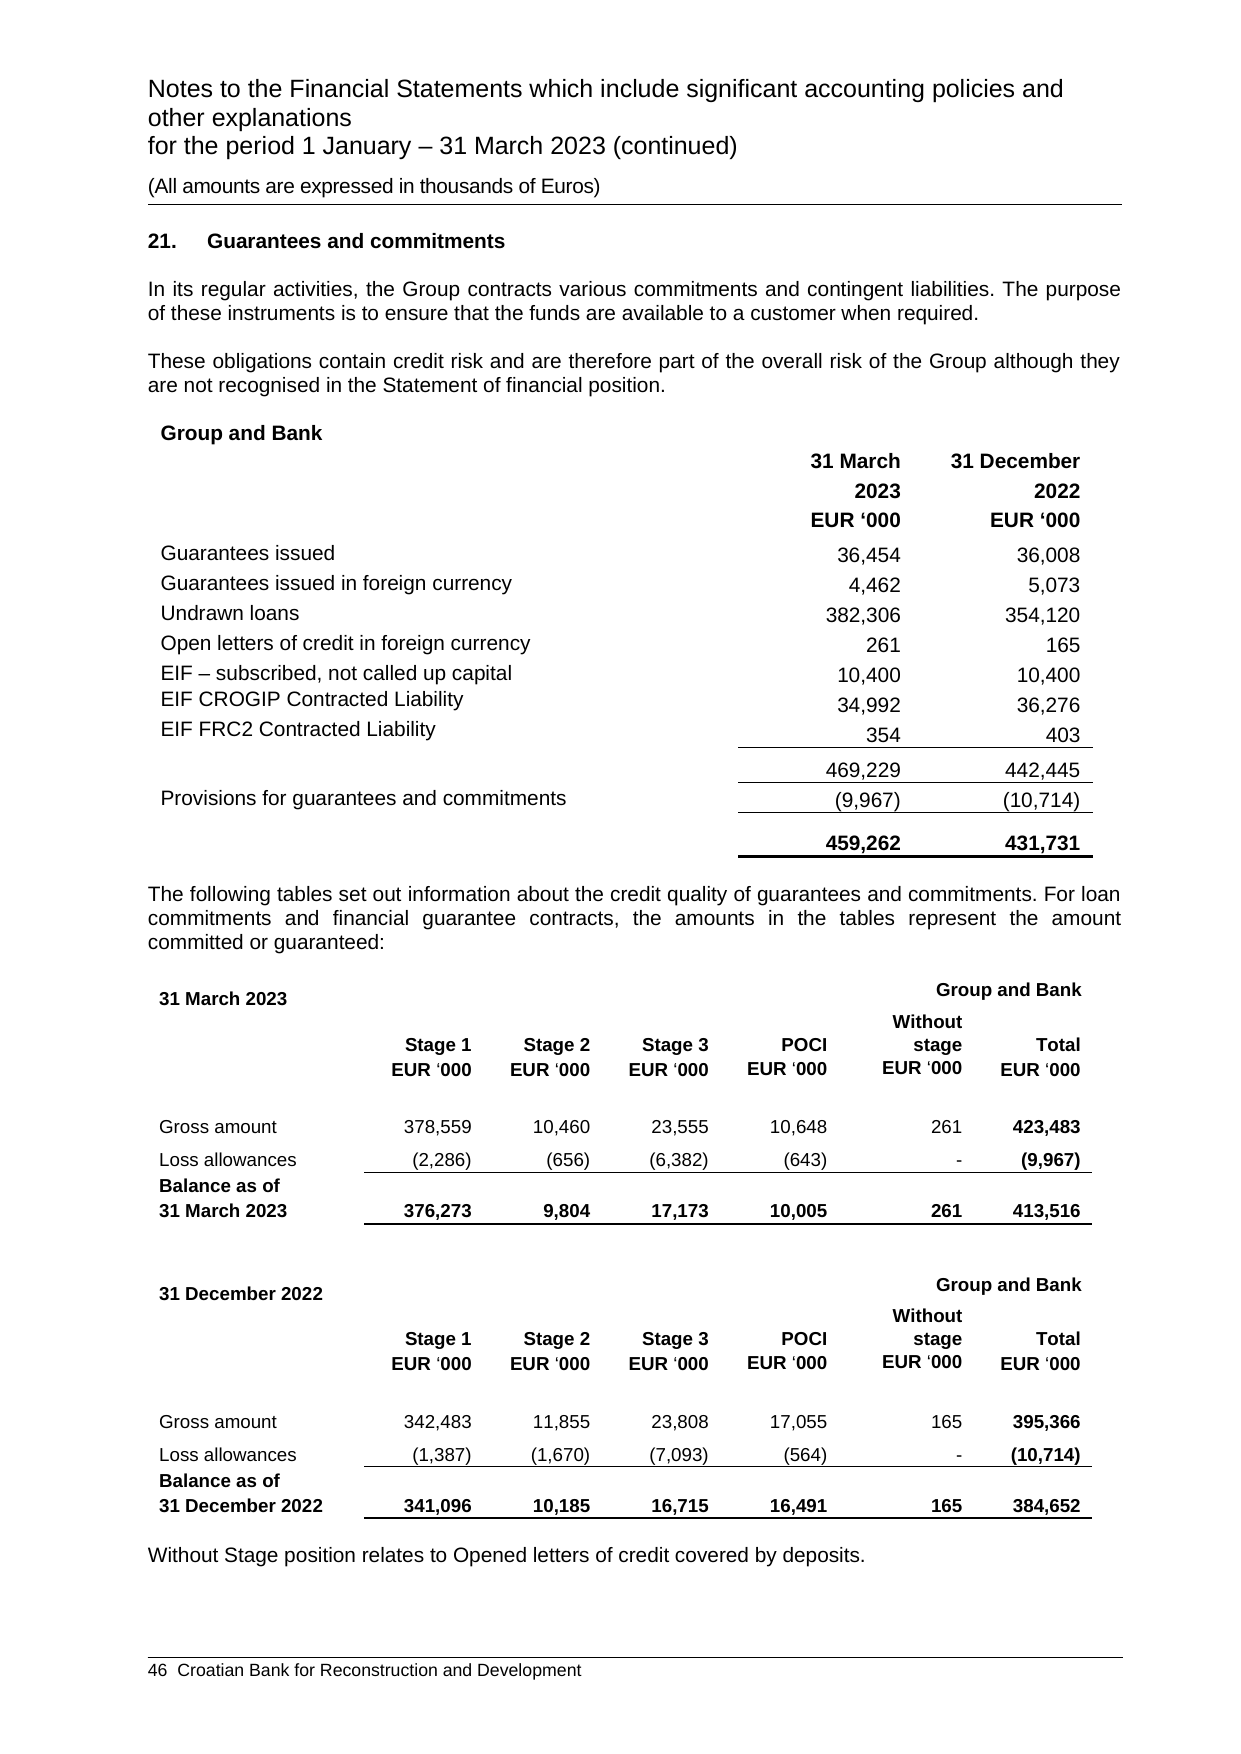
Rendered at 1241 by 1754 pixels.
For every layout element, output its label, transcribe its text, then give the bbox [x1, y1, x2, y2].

text These obligations contain credit risk and are therefore part of the overall risk of the Group although they are not recognised in the Statement of financial position. [148, 349, 1122, 397]
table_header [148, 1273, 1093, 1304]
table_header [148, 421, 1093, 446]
text Without Stage position relates to Opened letters of credit covered by deposits. [148, 1543, 1122, 1567]
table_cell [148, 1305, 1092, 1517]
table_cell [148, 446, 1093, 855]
text 21. Guarantees and commitments [148, 229, 1122, 253]
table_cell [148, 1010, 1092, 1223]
text In its regular activities, the Group contracts various commitments and contingent liabilities. The purpose of these instruments is to ensure that the funds are available to a customer when required. [148, 277, 1122, 325]
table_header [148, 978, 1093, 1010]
text The following tables set out information about the credit quality of guarantees and commitments. For loan commitments and financial guarantee contracts, the amounts in the tables represent the amount committed or guaranteed: [148, 882, 1122, 954]
